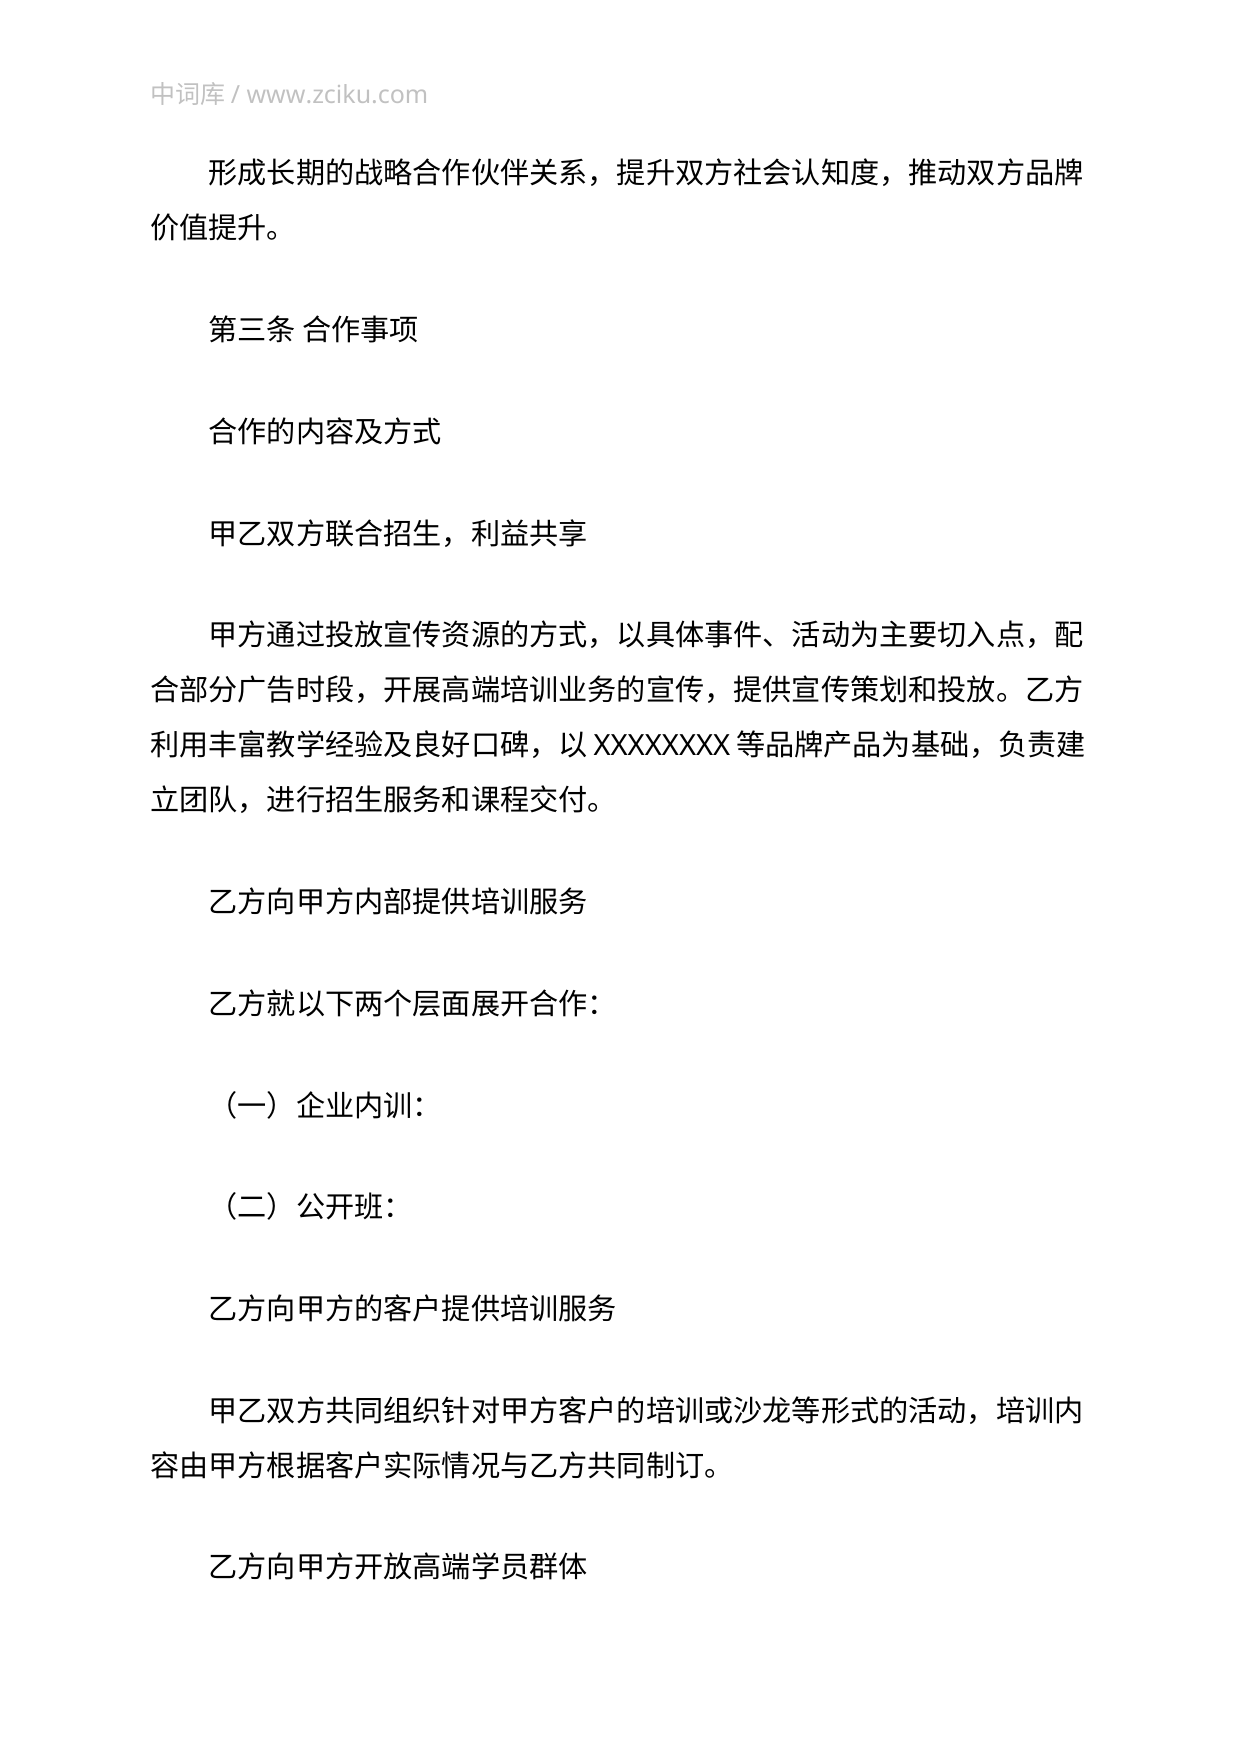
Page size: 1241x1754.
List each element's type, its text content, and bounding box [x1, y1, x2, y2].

text 甲乙双方共同组织针对甲方客户的培训或沙龙等形式的活动，培训内容由甲方根据客户实际情况与乙方共同制订。 [150, 1387, 1090, 1484]
text 甲方通过投放宣传资源的方式，以具体事件、活动为主要切入点，配合部分广告时段，开展高端培训业务的宣传，提供宣传策划和投放。乙方利用丰富教学经验及良好口碑，以XXXXXXXX等品牌产品为基础，负责建立团队，进行招生服务和课程交付。 [150, 612, 1090, 819]
text 形成长期的战略合作伙伴关系，提升双方社会认知度，推动双方品牌价值提升。 [150, 150, 1090, 247]
text 乙方向甲方内部提供培训服务 [150, 878, 1090, 921]
text 乙方就以下两个层面展开合作： [150, 980, 1090, 1023]
text 乙方向甲方的客户提供培训服务 [150, 1286, 1090, 1328]
text 乙方向甲方开放高端学员群体 [150, 1544, 1090, 1586]
text 甲乙双方联合招生，利益共享 [150, 510, 1090, 552]
text 第三条 合作事项 [150, 307, 1090, 349]
text （一）企业内训： [150, 1082, 1090, 1124]
text 合作的内容及方式 [150, 408, 1090, 451]
text （二）公开班： [150, 1184, 1090, 1226]
